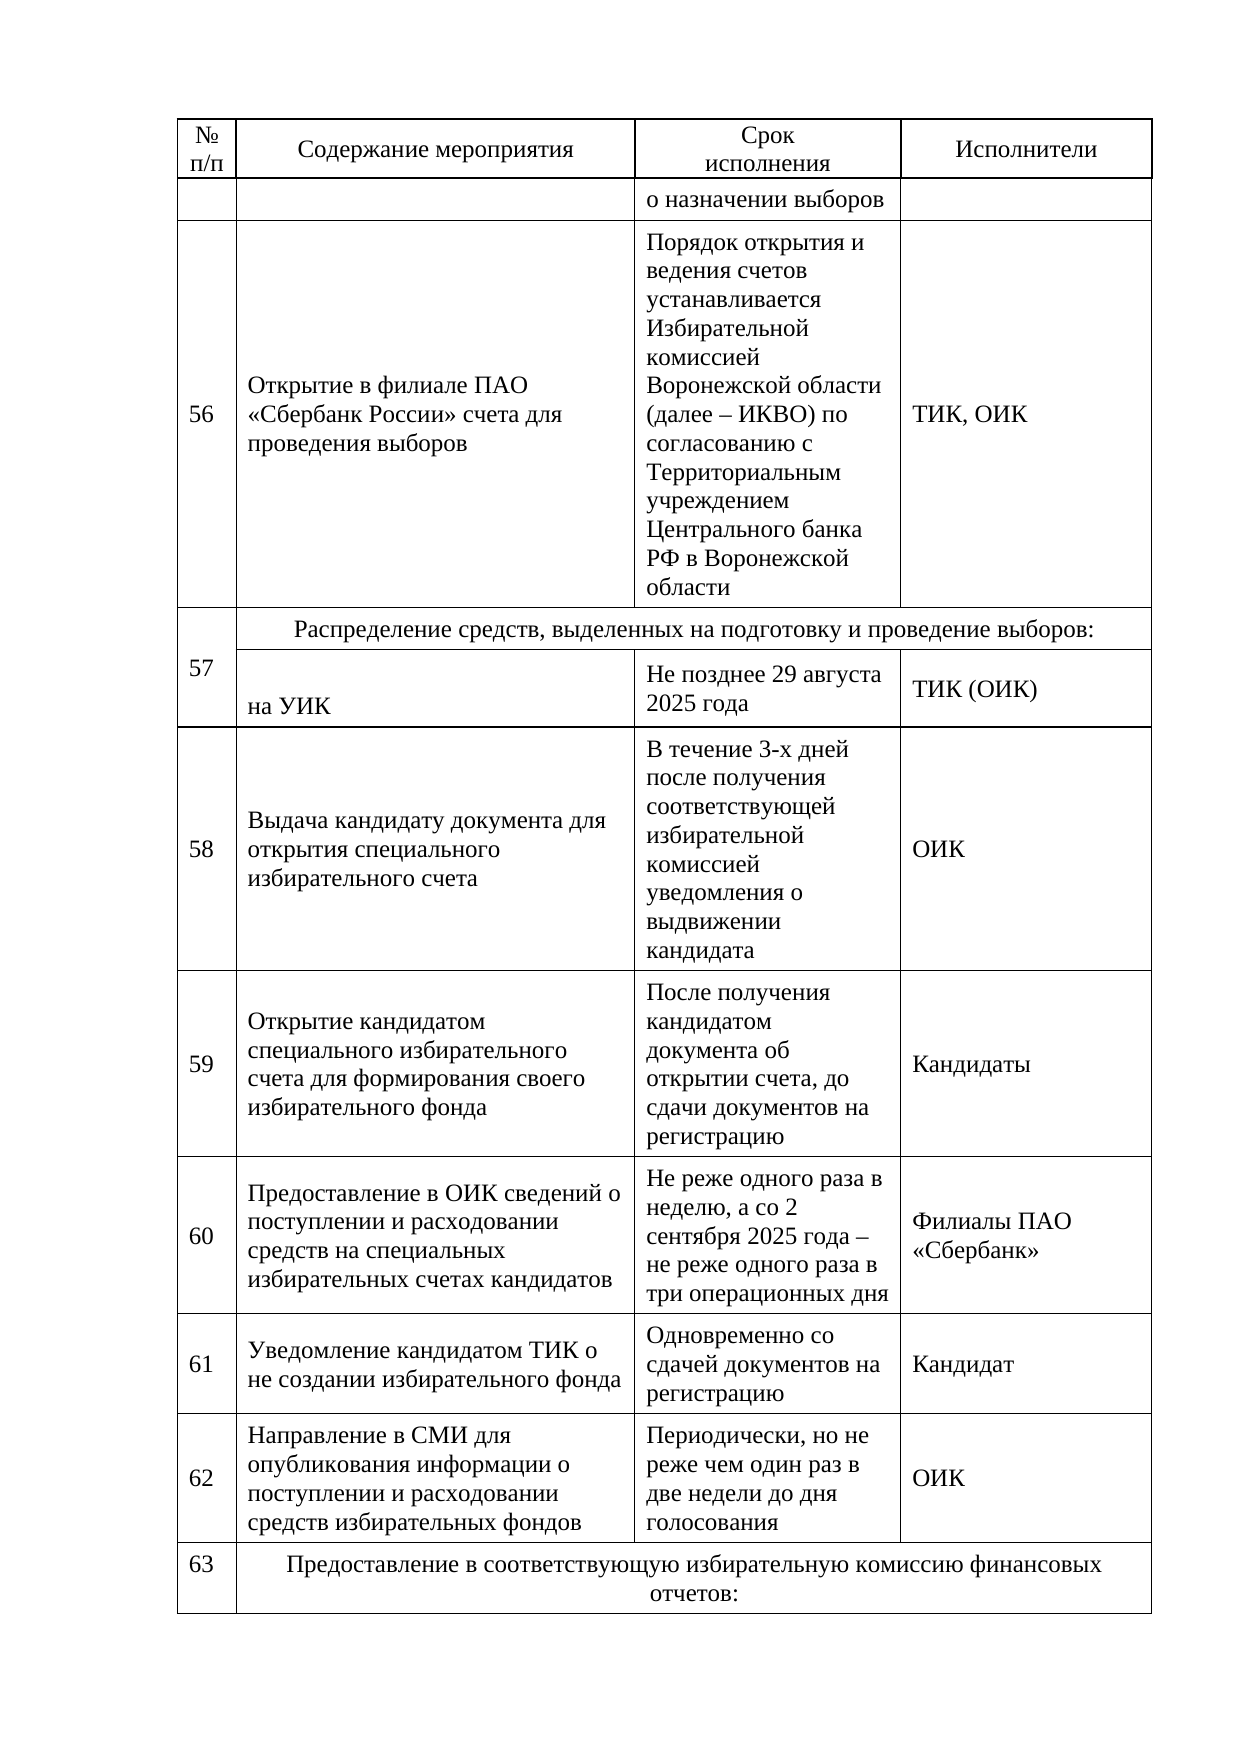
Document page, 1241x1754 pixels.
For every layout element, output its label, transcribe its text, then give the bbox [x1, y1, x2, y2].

table_header Содержание мероприятия [237, 120, 634, 177]
table_cell Предоставление в ОИК сведений о поступлении и расходовании средств на специальных избирательных счетах кандидатов [237, 1157, 634, 1313]
table_cell на УИК [237, 650, 634, 726]
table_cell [635, 179, 900, 219]
table_cell [178, 179, 236, 219]
table_cell ТИК, ОИК [901, 221, 1151, 607]
table_cell Филиалы ПАО «Сбербанк» [901, 1157, 1151, 1313]
table_header № п/п [178, 120, 235, 177]
table_cell [178, 1543, 236, 1613]
table_cell Кандидаты [901, 971, 1151, 1156]
table_cell Выдача кандидату документа для открытия специального избирательного счета [237, 728, 634, 970]
table_cell Открытие кандидатом специального избирательного счета для формирования своего избирательного фонда [237, 971, 634, 1156]
table_cell О [178, 971, 236, 1156]
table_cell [901, 179, 1151, 219]
table_cell Одновременно со сдачей документов на регистрацию [635, 1314, 900, 1413]
table_cell [178, 1414, 236, 1542]
table_cell [178, 728, 236, 970]
table_cell ОИК [901, 728, 1151, 970]
table_cell После получения кандидатом документа об открытии счета, до сдачи документов на регистрацию [635, 971, 900, 1156]
table_cell Уведомление кандидатом ТИК о не создании избирательного фонда [237, 1314, 634, 1413]
table_cell Открытие в филиале ПАО «Сбербанк России» счета для проведения выборов [237, 221, 634, 607]
table_cell Направление в СМИ для опубликования информации о поступлении и расходовании средств избирательных фондов [237, 1414, 634, 1542]
table_cell [178, 1157, 236, 1313]
table_header Исполнители [902, 120, 1151, 177]
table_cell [237, 179, 634, 219]
table_cell [178, 608, 236, 726]
table_cell Кандидат [901, 1314, 1151, 1413]
table_cell В течение 3-х дней после получения соответствующей избирательной комиссией уведомления о выдвижении кандидата [635, 728, 900, 970]
table_cell Периодически, но не реже чем один раз в две недели до дня голосования [635, 1414, 900, 1542]
table_cell Распределение средств, выделенных на подготовку и проведение выборов: [237, 608, 1151, 649]
table_cell Порядок открытия и ведения счетов устанавливается Избирательной комиссией Воронежской области (далее – ИКВО) по согласованию с Территориальным учреждением Центрального банка РФ в Воронежской области [635, 221, 900, 607]
table_cell ОИК [901, 1414, 1151, 1542]
table_cell Не позднее 29 августа 2025 года [635, 650, 900, 726]
table_cell О [178, 221, 236, 607]
table_cell ТИК (ОИК) [901, 650, 1151, 726]
table_cell [178, 1314, 236, 1413]
table_cell Не реже одного раза в неделю, а со 2 сентября 2025 года – не реже одного раза в три операционных дня [635, 1157, 900, 1313]
table_header Срок исполнения [636, 120, 900, 177]
table_cell Предоставление в соответствующую избирательную комиссию финансовых отчетов: [237, 1543, 1151, 1613]
